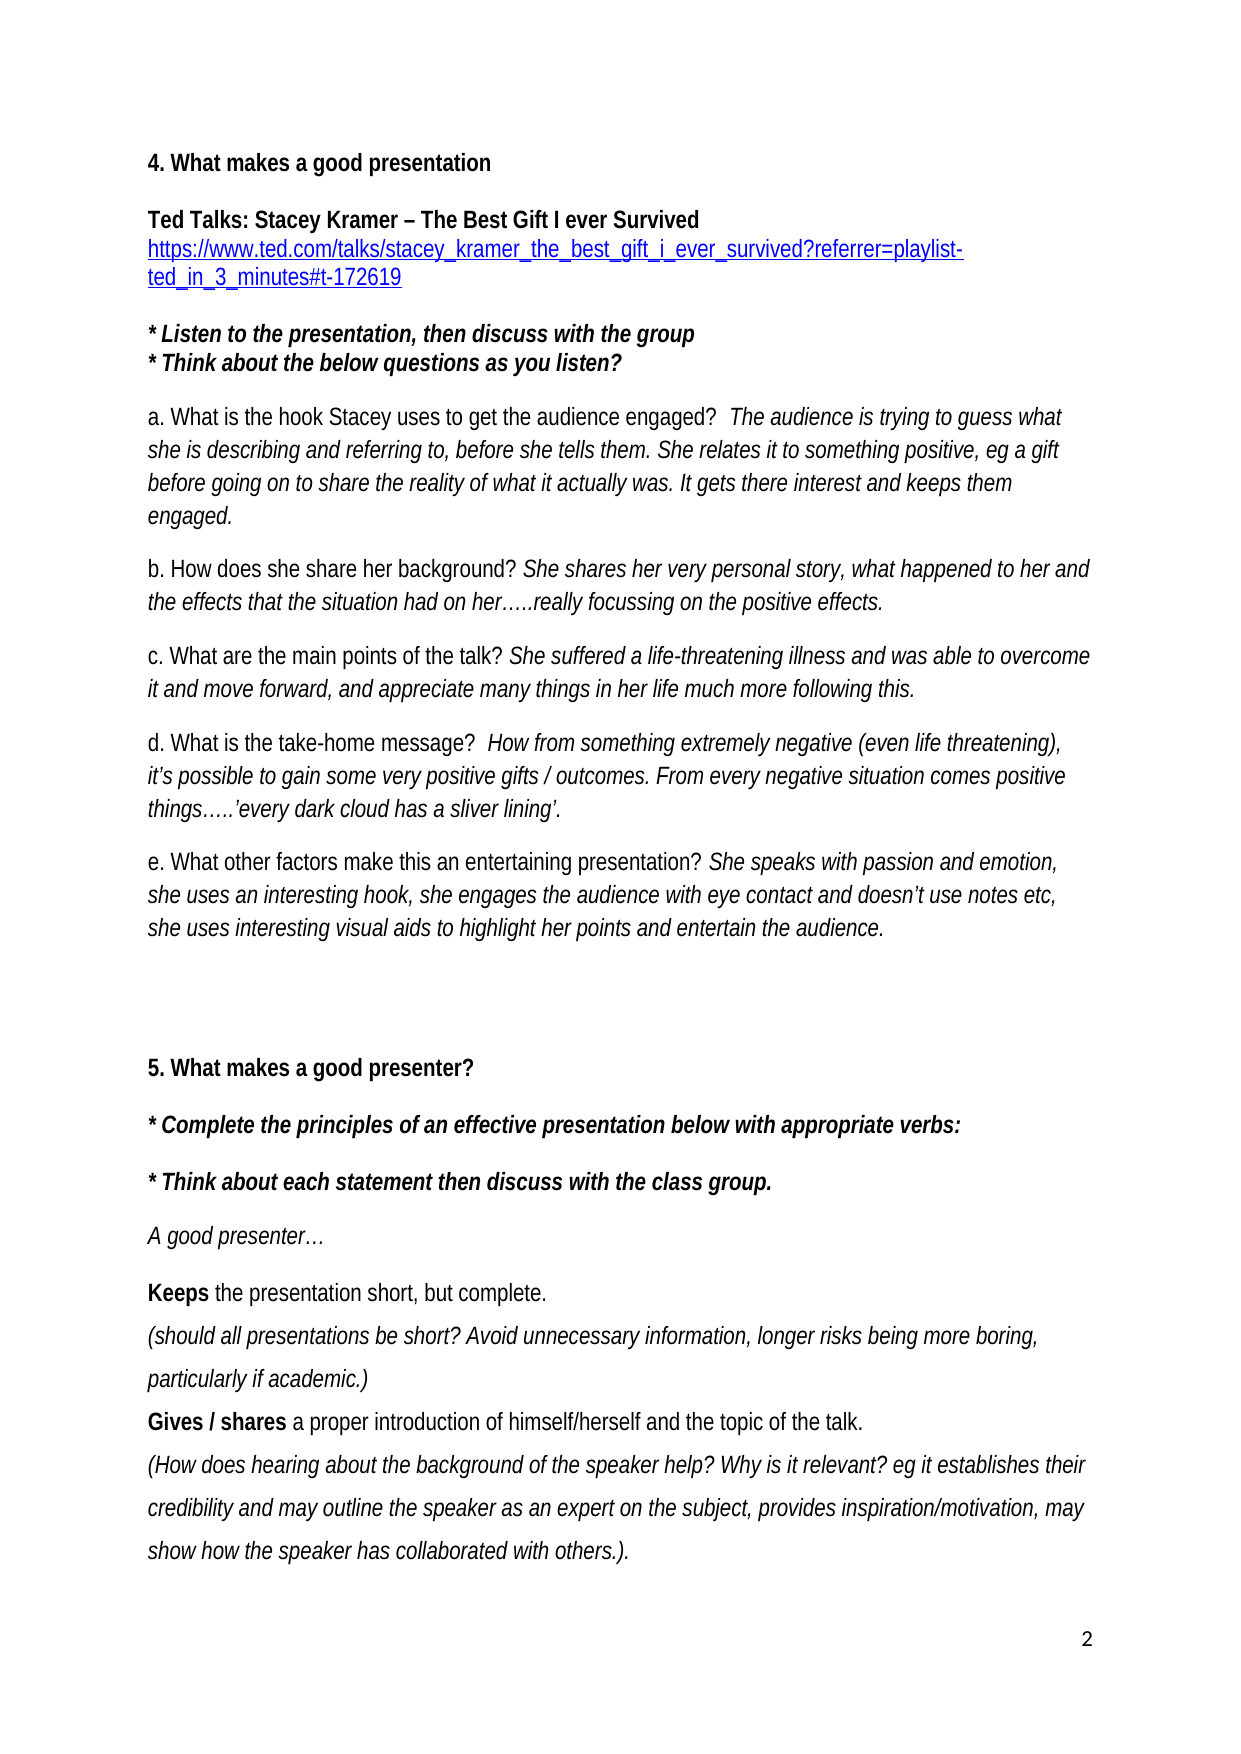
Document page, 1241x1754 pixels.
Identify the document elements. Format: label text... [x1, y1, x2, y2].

text * Listen to the presentation, then discuss with the group [148, 319, 1093, 348]
text d. What is the take-home message? How from something extremely negative (even life threatening), it’s possible to gain some very positive gifts / outcomes. From every negative situation comes positive things…..’every dark cloud has a sliver lining’. [148, 728, 1093, 822]
text 4. What makes a good presentation [148, 148, 1093, 176]
text https://www.ted.com/talks/stacey_kramer_the_best_gift_i_ever_survived?referrer=playlist-ted_in_3_minutes#t-172619 [148, 233, 1093, 291]
text * Think about the below questions as you listen? [148, 348, 1093, 377]
text e. What other factors make this an entertaining presentation? She speaks with passion and emotion, she uses an interesting hook, she engages the audience with eye contact and doesn’t use notes etc, she uses interesting visual aids to highlight her points and entertain the audience. [148, 847, 1093, 942]
text Ted Talks: Stacey Kramer – The Best Gift I ever Survived [148, 205, 1093, 233]
text (How does hearing about the background of the speaker help? Why is it relevant? eg it establishes their credibility and may outline the speaker as an expert on the subject, provides inspiration/motivation, may show how the speaker has collaborated with others.). [148, 1450, 1093, 1564]
text * Complete the principles of an effective presentation below with appropriate verbs: [148, 1110, 1093, 1139]
text 5. What makes a good presenter? [148, 1053, 1093, 1081]
text Keeps the presentation short, but complete. [148, 1278, 1093, 1307]
text (should all presentations be short? Avoid unnecessary information, longer risks being more boring, particularly if academic.) [148, 1321, 1093, 1393]
text * Think about each statement then discuss with the class group. [148, 1167, 1093, 1196]
text b. How does she share her background? She shares her very personal story, what happened to her and the effects that the situation had on her…..really focussing on the positive effects. [148, 554, 1093, 616]
text Gives / shares a proper introduction of himself/herself and the topic of the talk. [148, 1407, 1093, 1436]
text A good presenter… [148, 1221, 1093, 1250]
text a. What is the hook Stacey uses to get the audience engaged? The audience is trying to guess what she is describing and referring to, before she tells them. She relates it to something positive, eg a gift before going on to share the reality of what it actually was. It gets there interest and keeps them engaged. [148, 402, 1093, 529]
text c. What are the main points of the talk? She suffered a life-threatening illness and was able to overcome it and move forward, and appreciate many things in her life much more following this. [148, 641, 1093, 703]
